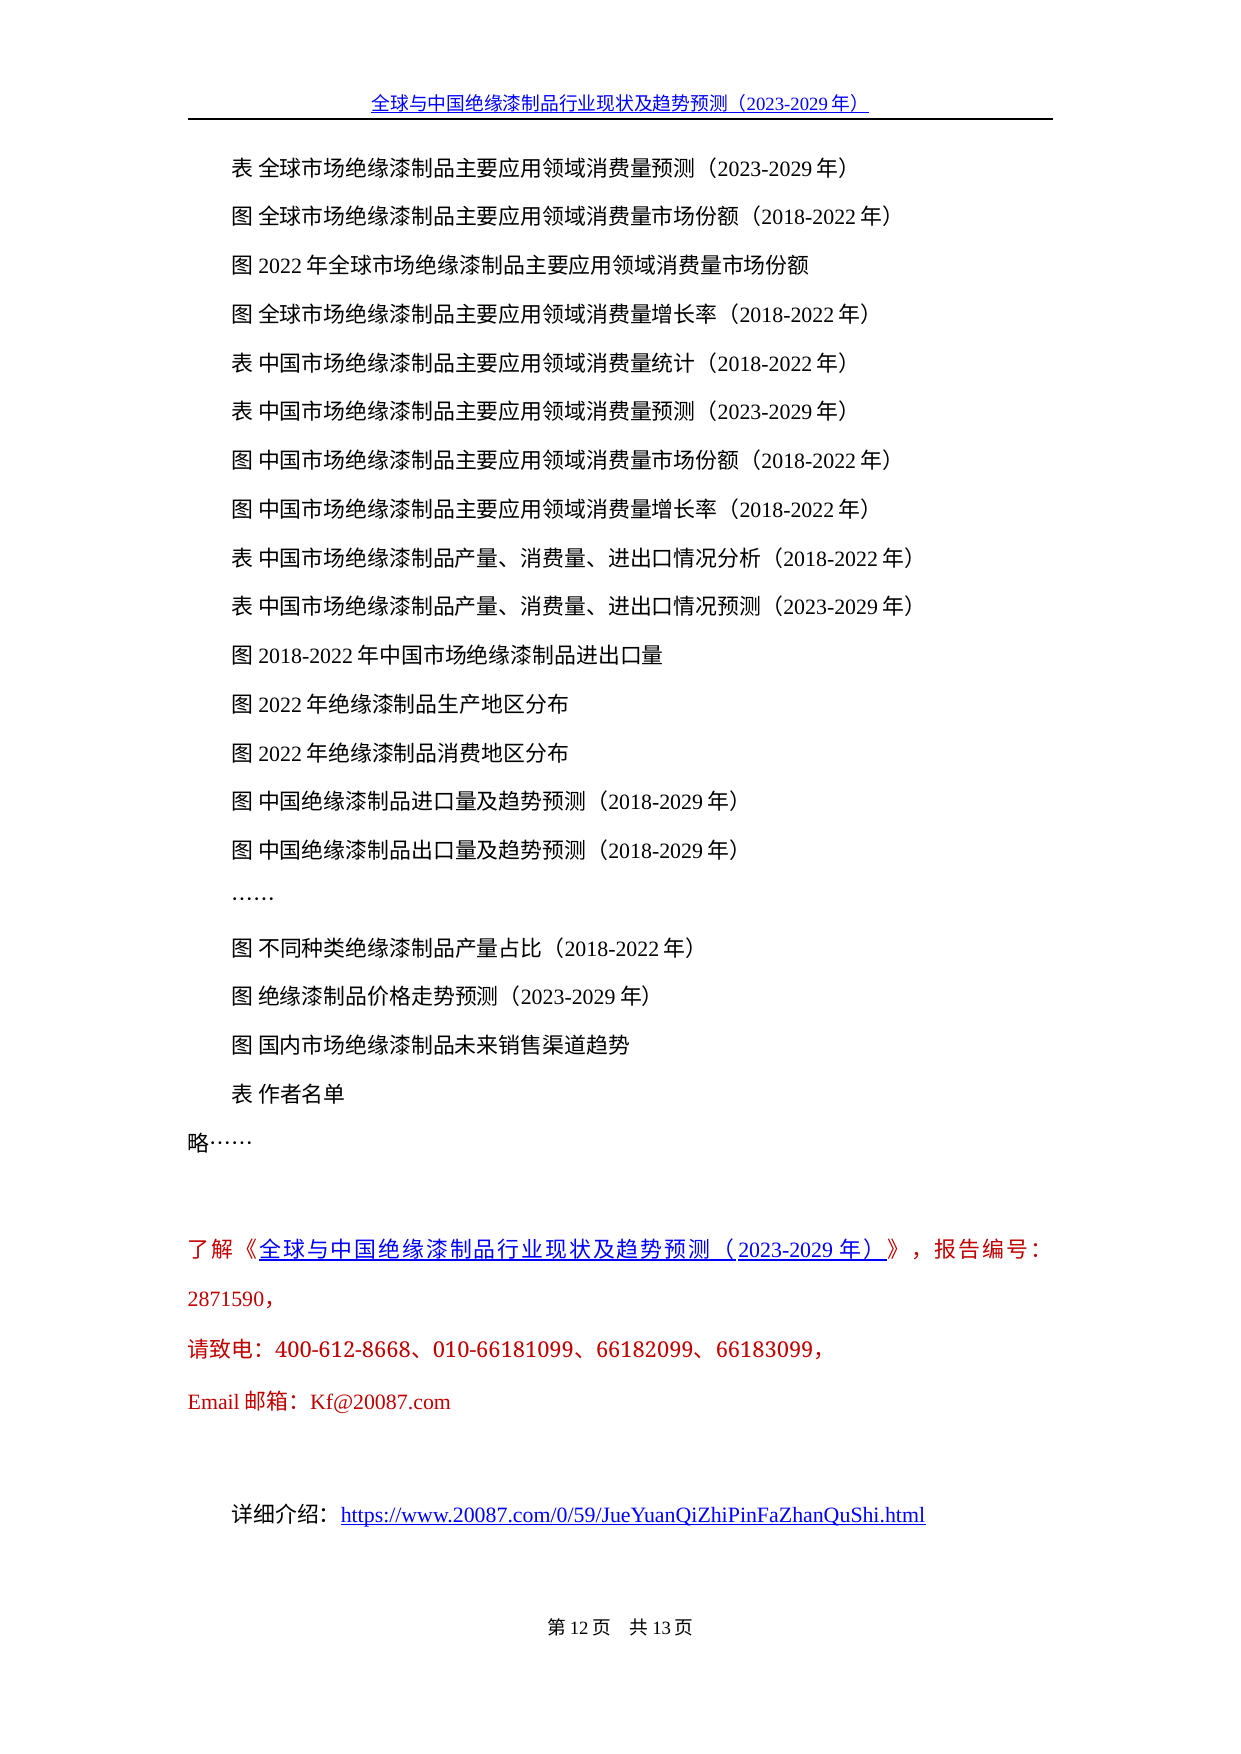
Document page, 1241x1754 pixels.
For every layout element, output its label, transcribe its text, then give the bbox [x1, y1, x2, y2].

text Email邮箱：Kf@20087.com [187, 1383, 1053, 1416]
text 请致电：400-612-8668、010-66181099、66182099、66183099， [187, 1332, 1053, 1364]
text 详细介绍：https://www.20087.com/0/59/JueYuanQiZhiPinFaZhanQuShi.html [187, 1496, 1053, 1529]
text 了解《全球与中国绝缘漆制品行业现状及趋势预测（2023-2029年）》，报告编号：2871590， [187, 1232, 1053, 1313]
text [187, 150, 1053, 1158]
